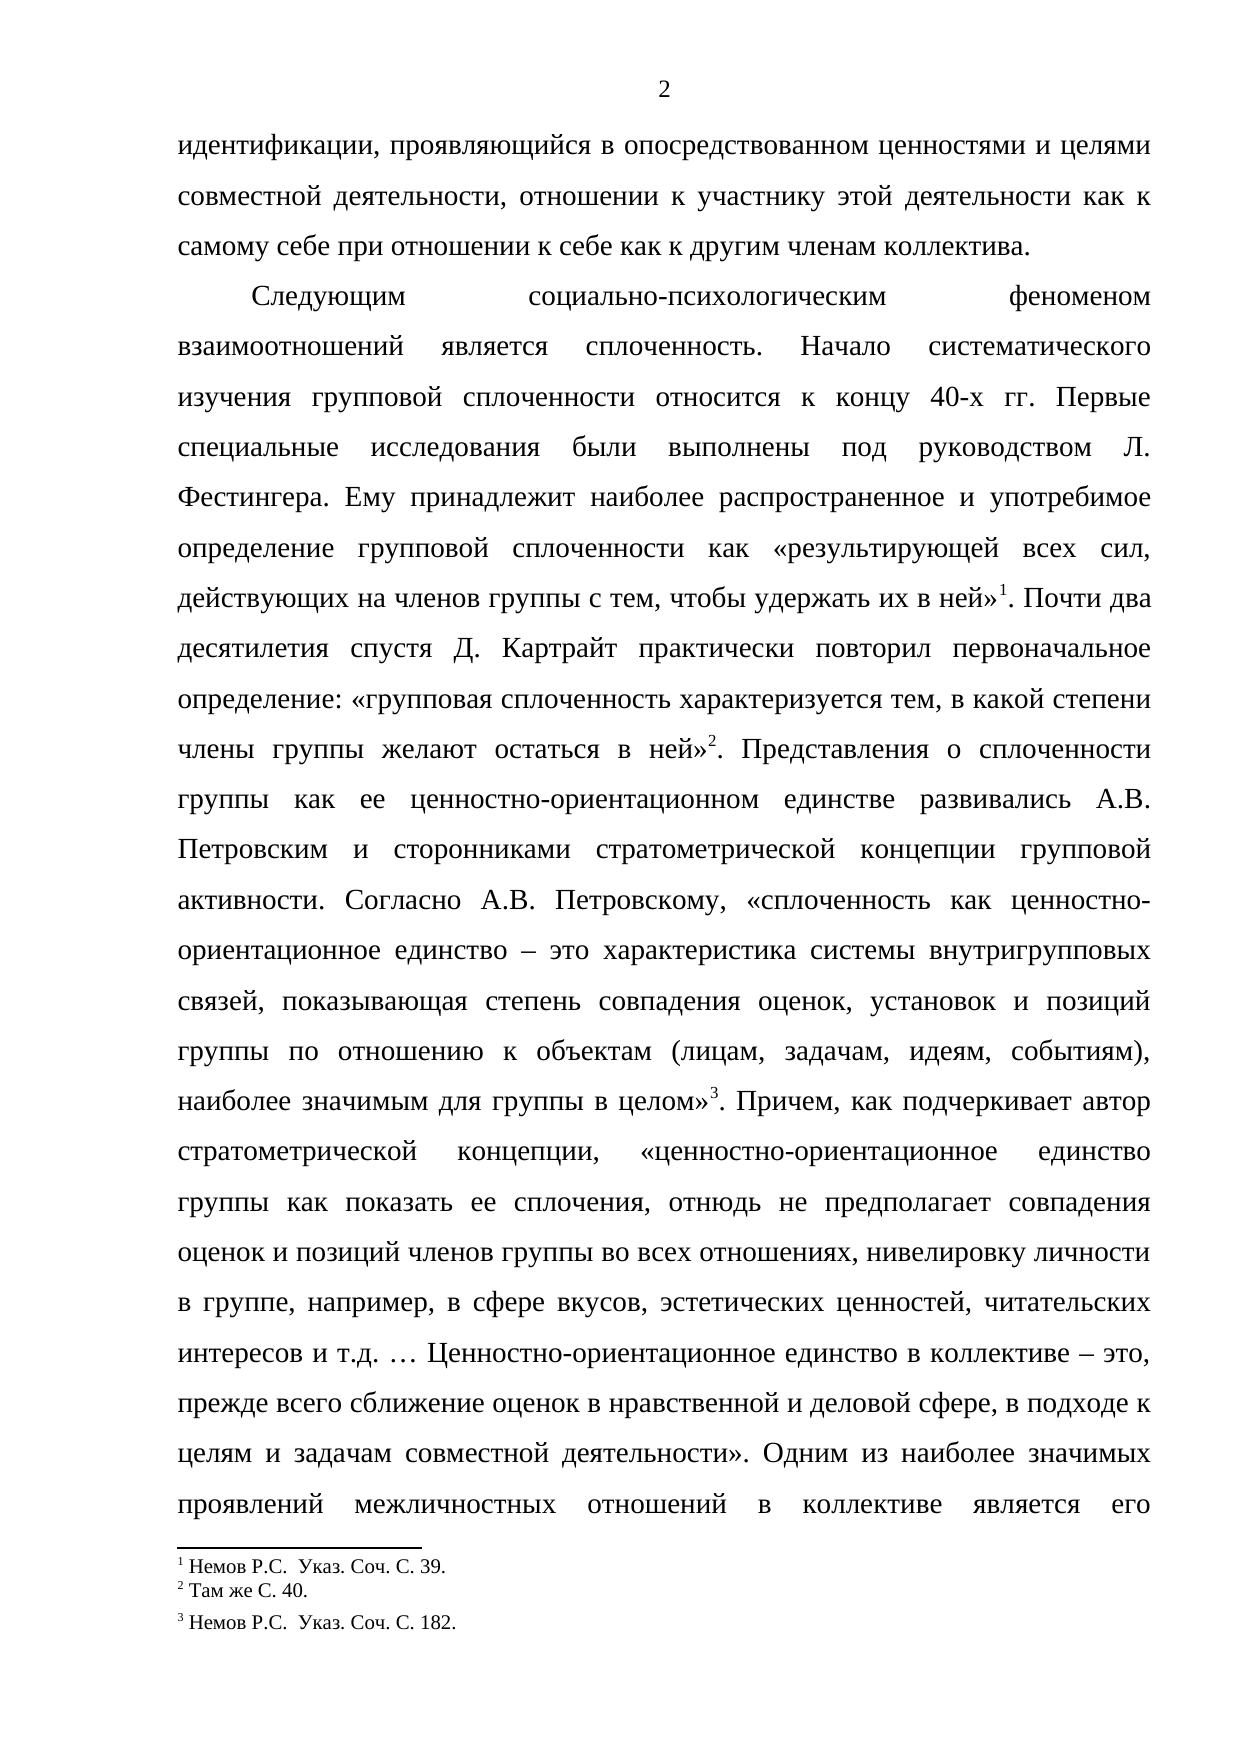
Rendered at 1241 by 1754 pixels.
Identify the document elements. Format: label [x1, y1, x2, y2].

text [177, 127, 1152, 261]
text [177, 278, 1152, 1519]
